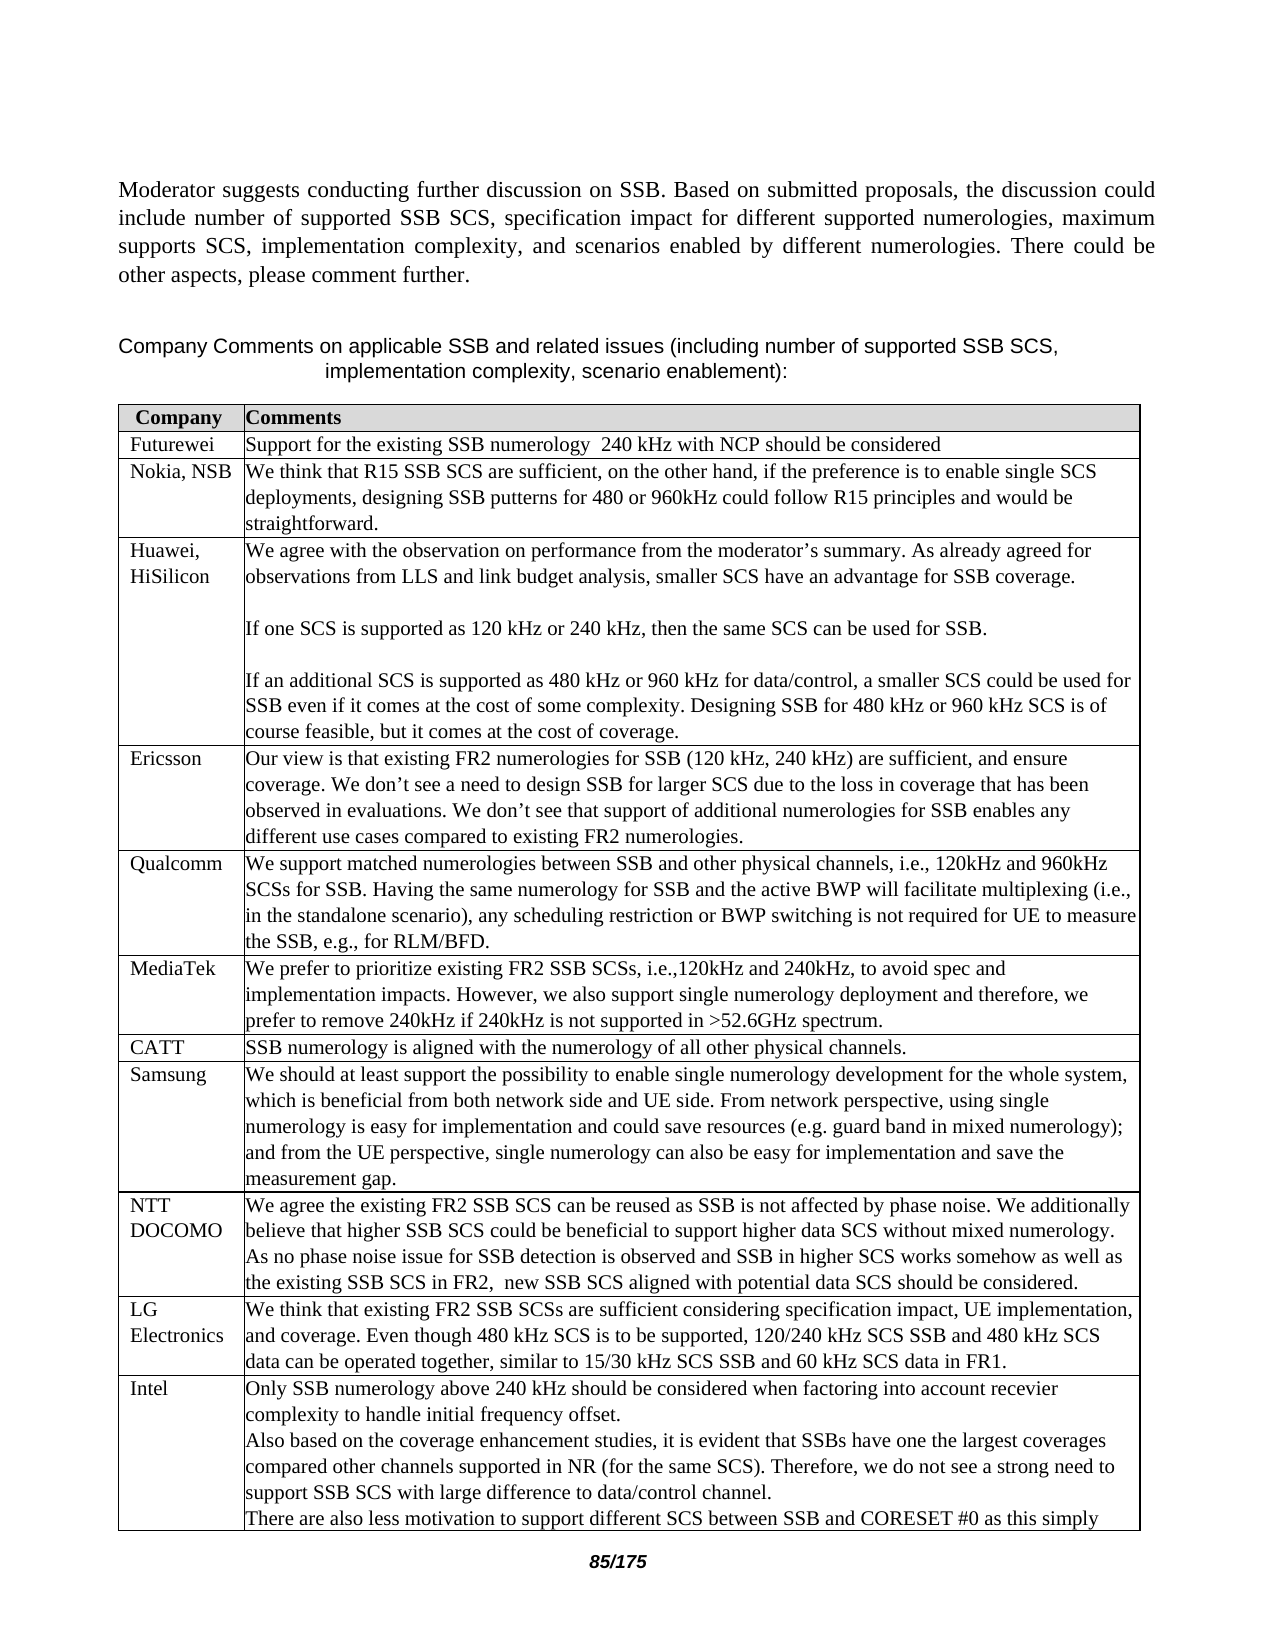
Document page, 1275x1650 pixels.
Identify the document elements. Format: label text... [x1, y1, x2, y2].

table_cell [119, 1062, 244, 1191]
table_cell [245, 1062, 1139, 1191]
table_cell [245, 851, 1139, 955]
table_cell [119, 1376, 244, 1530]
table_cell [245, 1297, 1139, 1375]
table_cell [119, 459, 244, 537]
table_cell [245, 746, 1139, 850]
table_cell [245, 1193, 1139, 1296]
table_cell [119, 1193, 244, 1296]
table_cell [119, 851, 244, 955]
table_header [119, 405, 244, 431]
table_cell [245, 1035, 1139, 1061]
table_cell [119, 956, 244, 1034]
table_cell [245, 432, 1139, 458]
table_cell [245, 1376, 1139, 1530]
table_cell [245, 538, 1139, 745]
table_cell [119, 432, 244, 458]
subtitle Company Comments on applicable SSB and related issues (including number of supported SSB SCS, implementation complexity, scenario enablement): [118, 333, 1157, 383]
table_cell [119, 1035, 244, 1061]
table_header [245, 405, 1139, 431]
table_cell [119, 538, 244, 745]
text Moderator suggests conducting further discussion on SSB. Based on submitted proposals, the discussion could include number of supported SSB SCS, specification impact for different supported numerologies, maximum supports SCS, implementation complexity, and scenarios enabled by different numerologies. There could be other aspects, please comment further. [118, 176, 1157, 287]
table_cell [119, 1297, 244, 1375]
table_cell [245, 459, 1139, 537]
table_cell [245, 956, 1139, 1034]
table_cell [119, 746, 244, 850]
